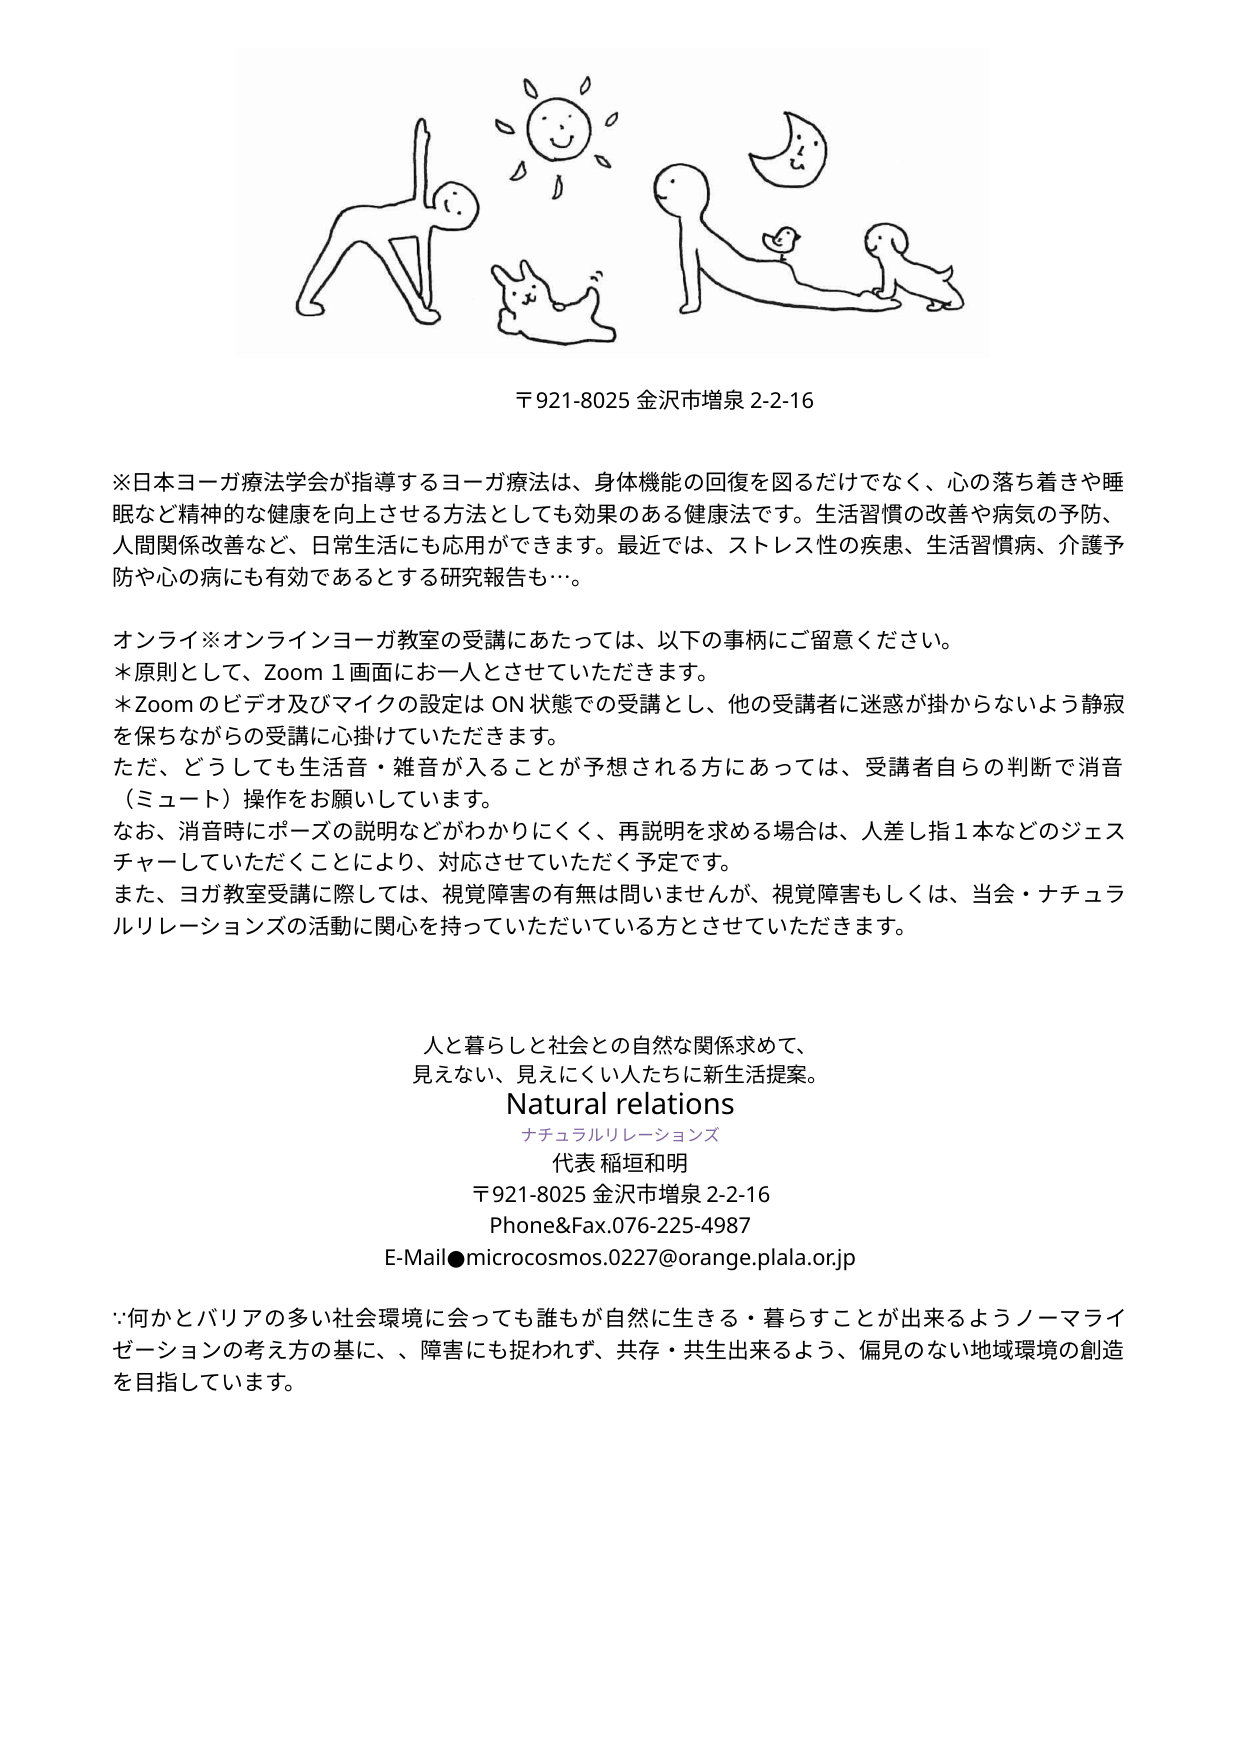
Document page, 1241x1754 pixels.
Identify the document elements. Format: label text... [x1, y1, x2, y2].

text 人と暮らしと社会との自然な関係求めて、 [112, 1030, 1128, 1059]
text 〒921-8025 金沢市増泉2-2-16 [112, 1178, 1128, 1209]
text ＊原則として、Zoom１画面にお一人とさせていただきます。 [112, 655, 1128, 687]
text ナチュラルリレーションズ [112, 1121, 1128, 1146]
text 見えない、見えにくい人たちに新生活提案。 [112, 1059, 1128, 1088]
text また、ヨガ教室受講に際しては、視覚障害の有無は問いませんが、視覚障害もしくは、当会・ナチュラルリレーションズの活動に関心を持っていただいている方とさせていただきます。 [112, 877, 1128, 940]
text ＊Zoomのビデオ及びマイクの設定はON状態での受講とし、他の受講者に迷惑が掛からないよう静寂を保ちながらの受講に心掛けていただきます。 [112, 687, 1128, 750]
text ※日本ヨーガ療法学会が指導するヨーガ療法は、身体機能の回復を図るだけでなく、心の落ち着きや睡眠など精神的な健康を向上させる方法としても効果のある健康法です。生活習慣の改善や病気の予防、人間関係改善など、日常生活にも応用ができます。最近では、ストレス性の疾患、生活習慣病、介護予防や心の病にも有効であるとする研究報告も…。 [112, 465, 1128, 592]
text ただ、どうしても生活音・雑音が入ることが予想される方にあっては、受講者自らの判断で消音（ミュート）操作をお願いしています。 [112, 750, 1128, 814]
text 〒921-8025 金沢市増泉2-2-16 [200, 150, 1128, 414]
text 代表 稲垣和明 [112, 1146, 1128, 1178]
text ∵何かとバリアの多い社会環境に会っても誰もが自然に生きる・暮らすことが出来るようノーマライゼーションの考え方の基に、、障害にも捉われず、共存・共生出来るよう、偏見のない地域環境の創造を目指しています。 [112, 1301, 1128, 1396]
picture [235, 48, 991, 358]
text Phone&Fax.076-225-4987 [112, 1209, 1128, 1240]
text Natural relations [112, 1088, 1128, 1121]
text なお、消音時にポーズの説明などがわかりにくく、再説明を求める場合は、人差し指１本などのジェスチャーしていただくことにより、対応させていただく予定です。 [112, 814, 1128, 877]
text E-Mail●microcosmos.0227@orange.plala.or.jp [112, 1240, 1128, 1271]
text オンライ※オンラインヨーガ教室の受講にあたっては、以下の事柄にご留意ください。 [112, 623, 1128, 655]
